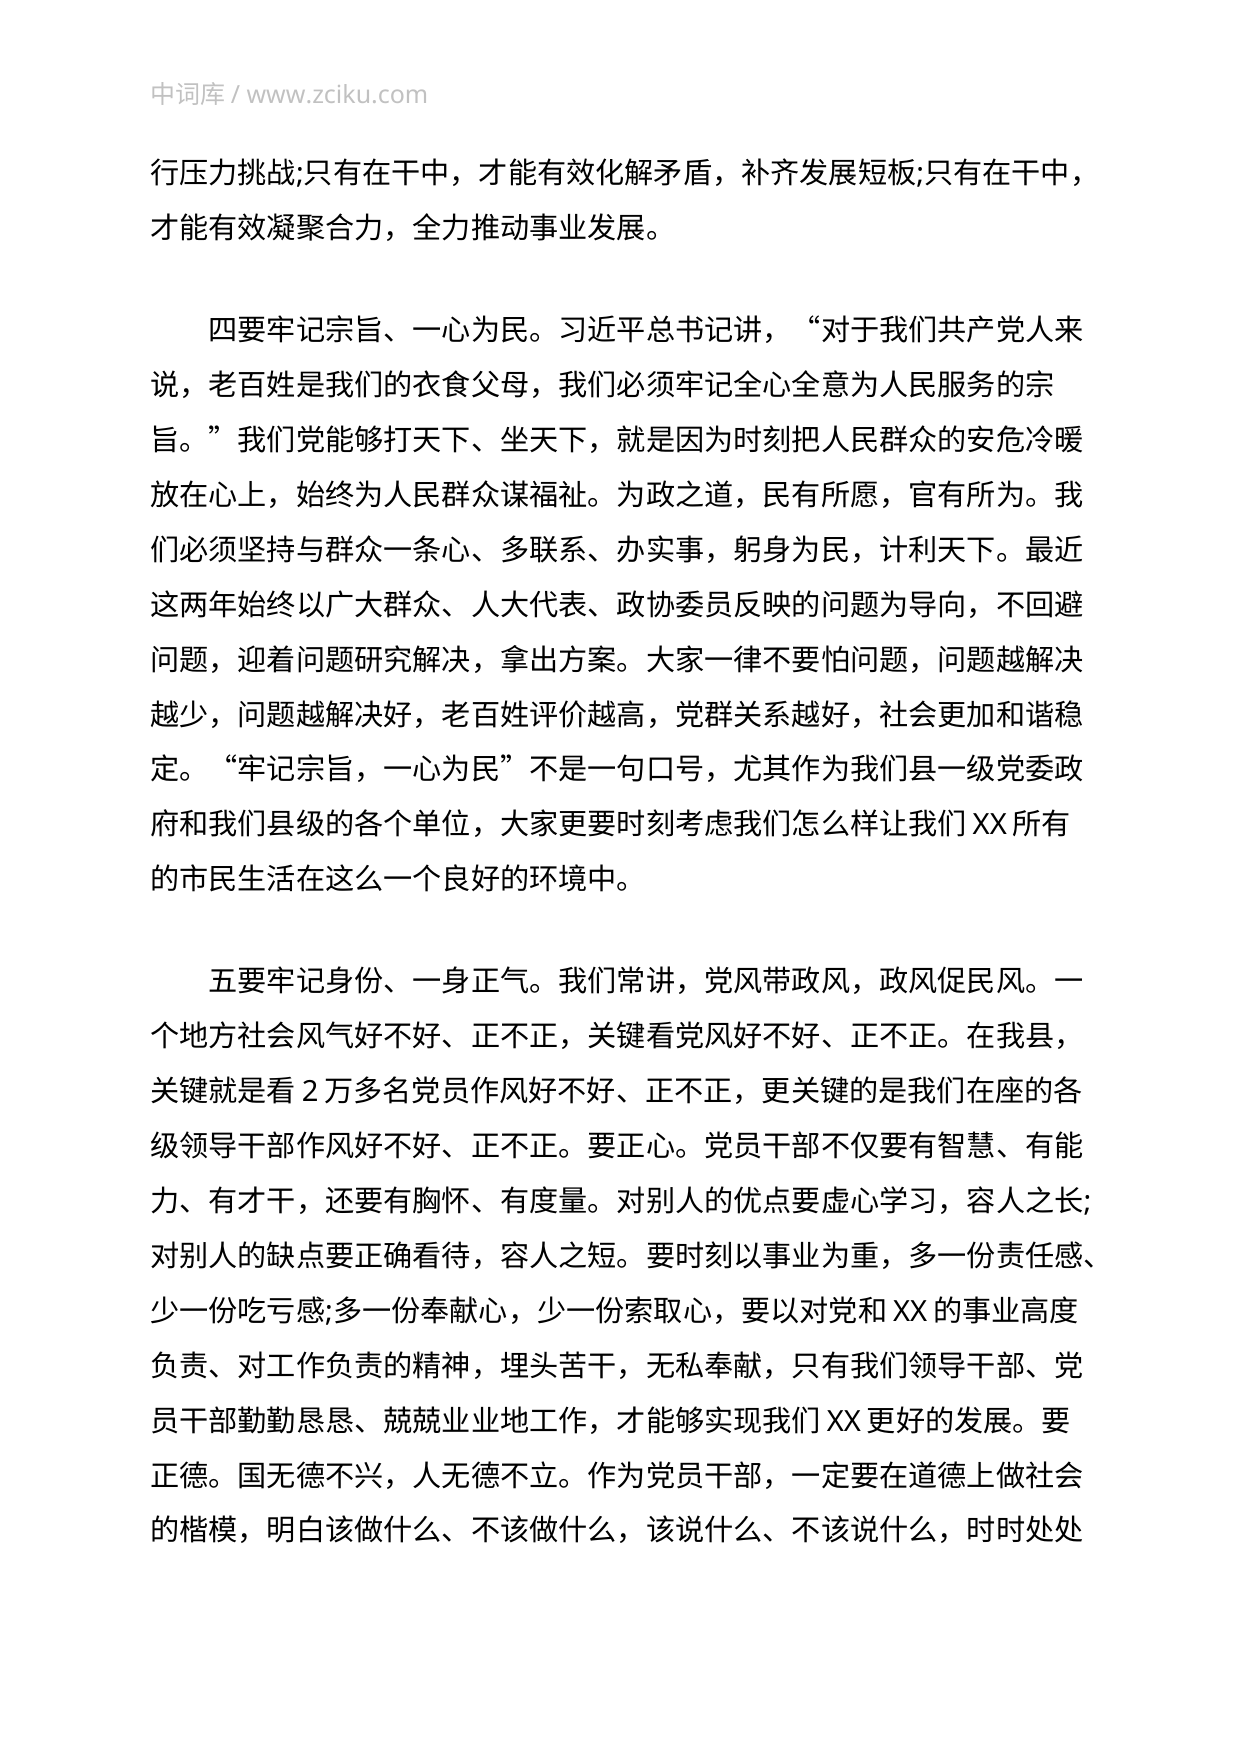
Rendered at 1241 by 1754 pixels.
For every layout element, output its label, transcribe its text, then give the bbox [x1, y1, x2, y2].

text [150, 958, 1090, 1549]
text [150, 150, 1090, 247]
text 四要牢记宗旨、一心为民。习近平总书记讲，“对于我们共产党人来说，老百姓是我们的衣食父母，我们必须牢记全心全意为人民服务的宗旨。”我们党能够打天下、坐天下，就是因为时刻把人民群众的安危冷暖放在心上，始终为人民群众谋福祉。为政之道，民有所愿，官有所为。我们必须坚持与群众一条心、多联系、办实事，躬身为民，计利天下。最近这两年始终以广大群众、人大代表、政协委员反映的问题为导向，不回避问题，迎着问题研究解决，拿出方案。大家一律不要怕问题，问题越解决越少，问题越解决好，老百姓评价越高，党群关系越好，社会更加和谐稳定。“牢记宗旨，一心为民”不是一句口号，尤其作为我们县一级党委政府和我们县级的各个单位，大家更要时刻考虑我们怎么样让我们XX所有的市民生活在这么一个良好的环境中。 [150, 307, 1090, 898]
